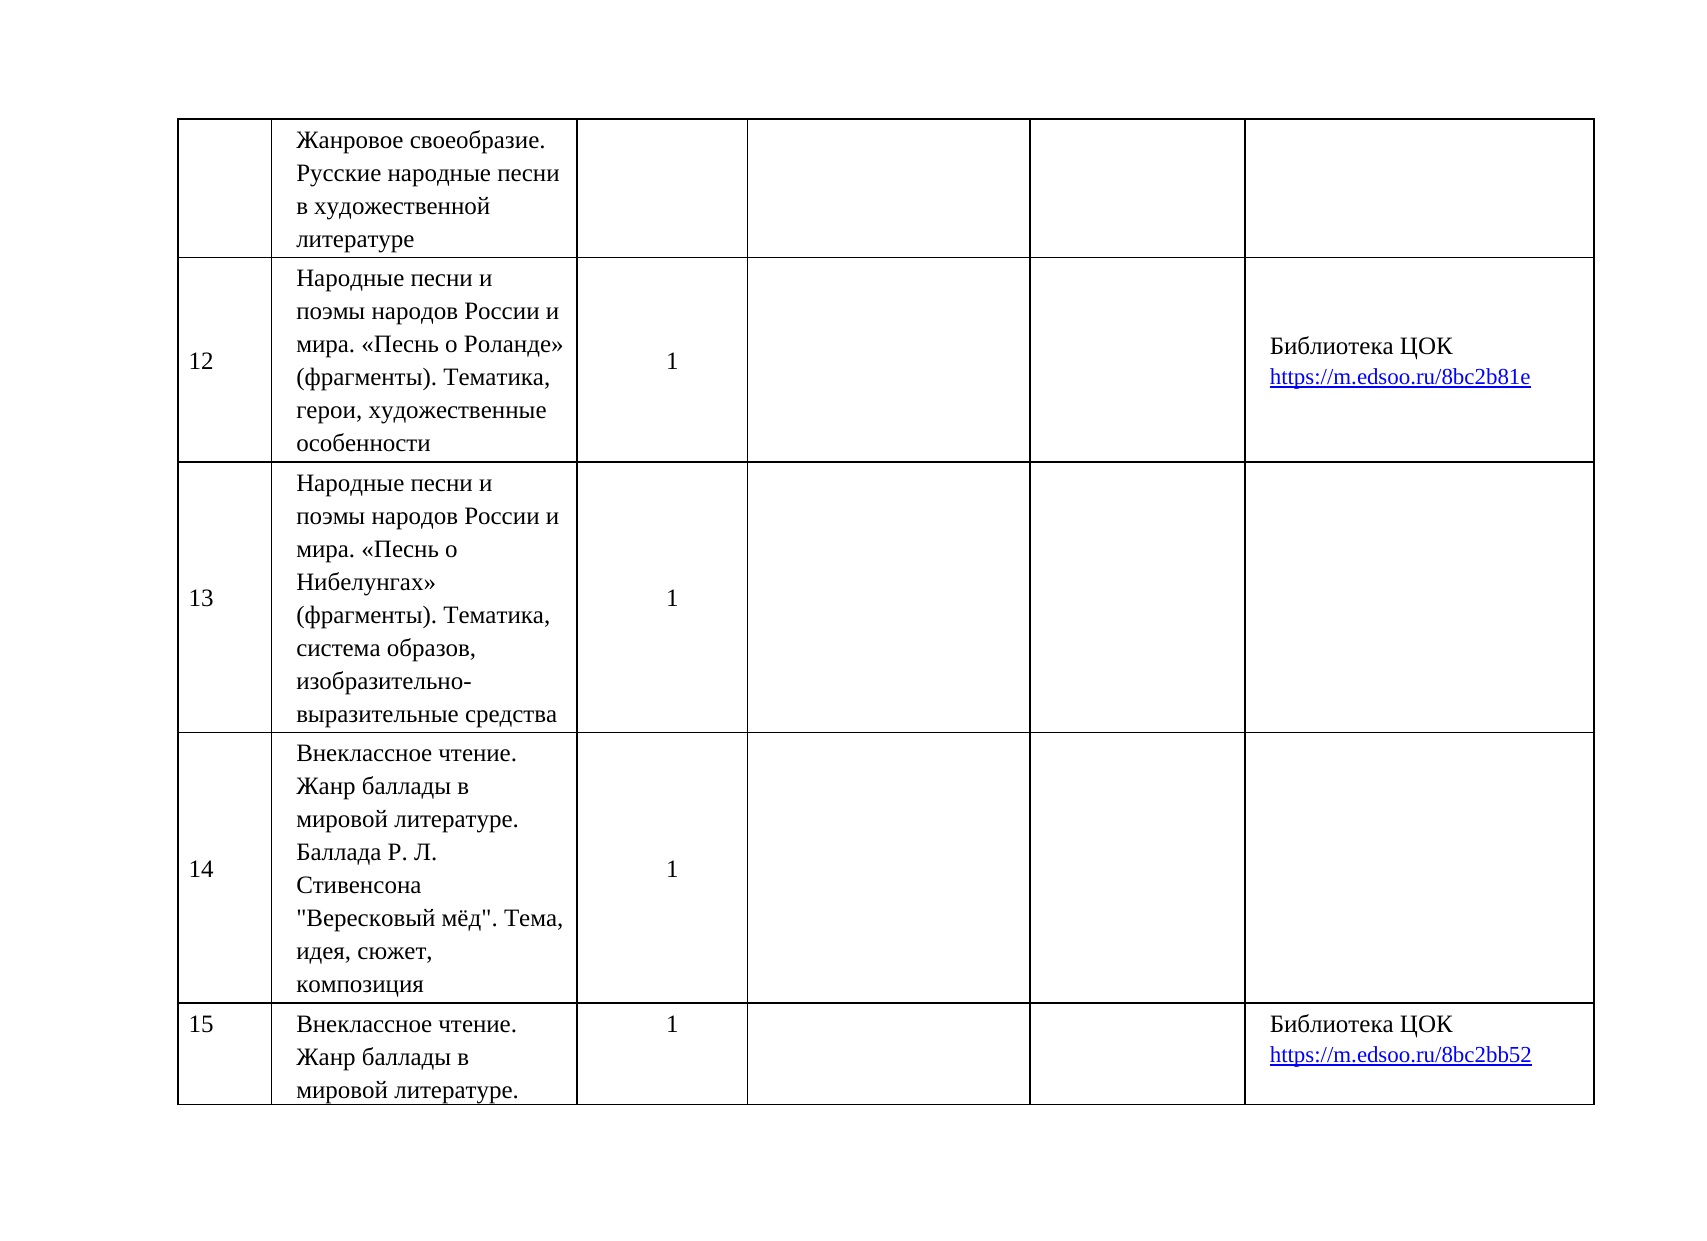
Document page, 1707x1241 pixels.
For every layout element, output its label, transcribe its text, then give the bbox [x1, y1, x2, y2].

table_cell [1246, 1004, 1593, 1104]
table_cell [1031, 1004, 1244, 1104]
table_cell 1 [578, 1004, 747, 1104]
table_cell 12 [179, 258, 271, 461]
table_cell 15 [179, 1004, 271, 1104]
table_cell 14 [179, 733, 271, 1002]
table_cell 1 [578, 463, 747, 732]
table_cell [272, 120, 576, 257]
table_cell Народные песни и поэмы народов России и мира. «Песнь о Нибелунгах» (фрагменты). Тематика, система образов, изобразительно-выразительные средства [272, 463, 576, 732]
table_cell 1 [578, 733, 747, 1002]
table_cell 1 [578, 258, 747, 461]
table_cell Библиотека ЦОК https://m.edsoo.ru/8bc2b81e [1246, 258, 1593, 461]
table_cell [1246, 120, 1593, 257]
table_cell [748, 258, 1029, 461]
table_cell Народные песни и поэмы народов России и мира. «Песнь о Роланде» (фрагменты). Тематика, герои, художественные особенности [272, 258, 576, 461]
table_cell 11 [179, 120, 271, 257]
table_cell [272, 1004, 576, 1104]
table_cell [748, 463, 1029, 732]
table_cell 13 [179, 463, 271, 732]
table_cell [1031, 258, 1244, 461]
table_cell [1246, 463, 1593, 732]
table_cell [1246, 733, 1593, 1002]
table_cell [748, 120, 1029, 257]
table_cell [748, 1004, 1029, 1104]
table_cell [1031, 120, 1244, 257]
table_cell [1031, 463, 1244, 732]
table_cell [748, 733, 1029, 1002]
table_cell [1031, 733, 1244, 1002]
table_cell Внеклассное чтение. Жанр баллады в мировой литературе. Баллада Р. Л. Стивенсона "Вересковый мёд". Тема, идея, сюжет, композиция [272, 733, 576, 1002]
table_cell 1 [578, 120, 747, 257]
